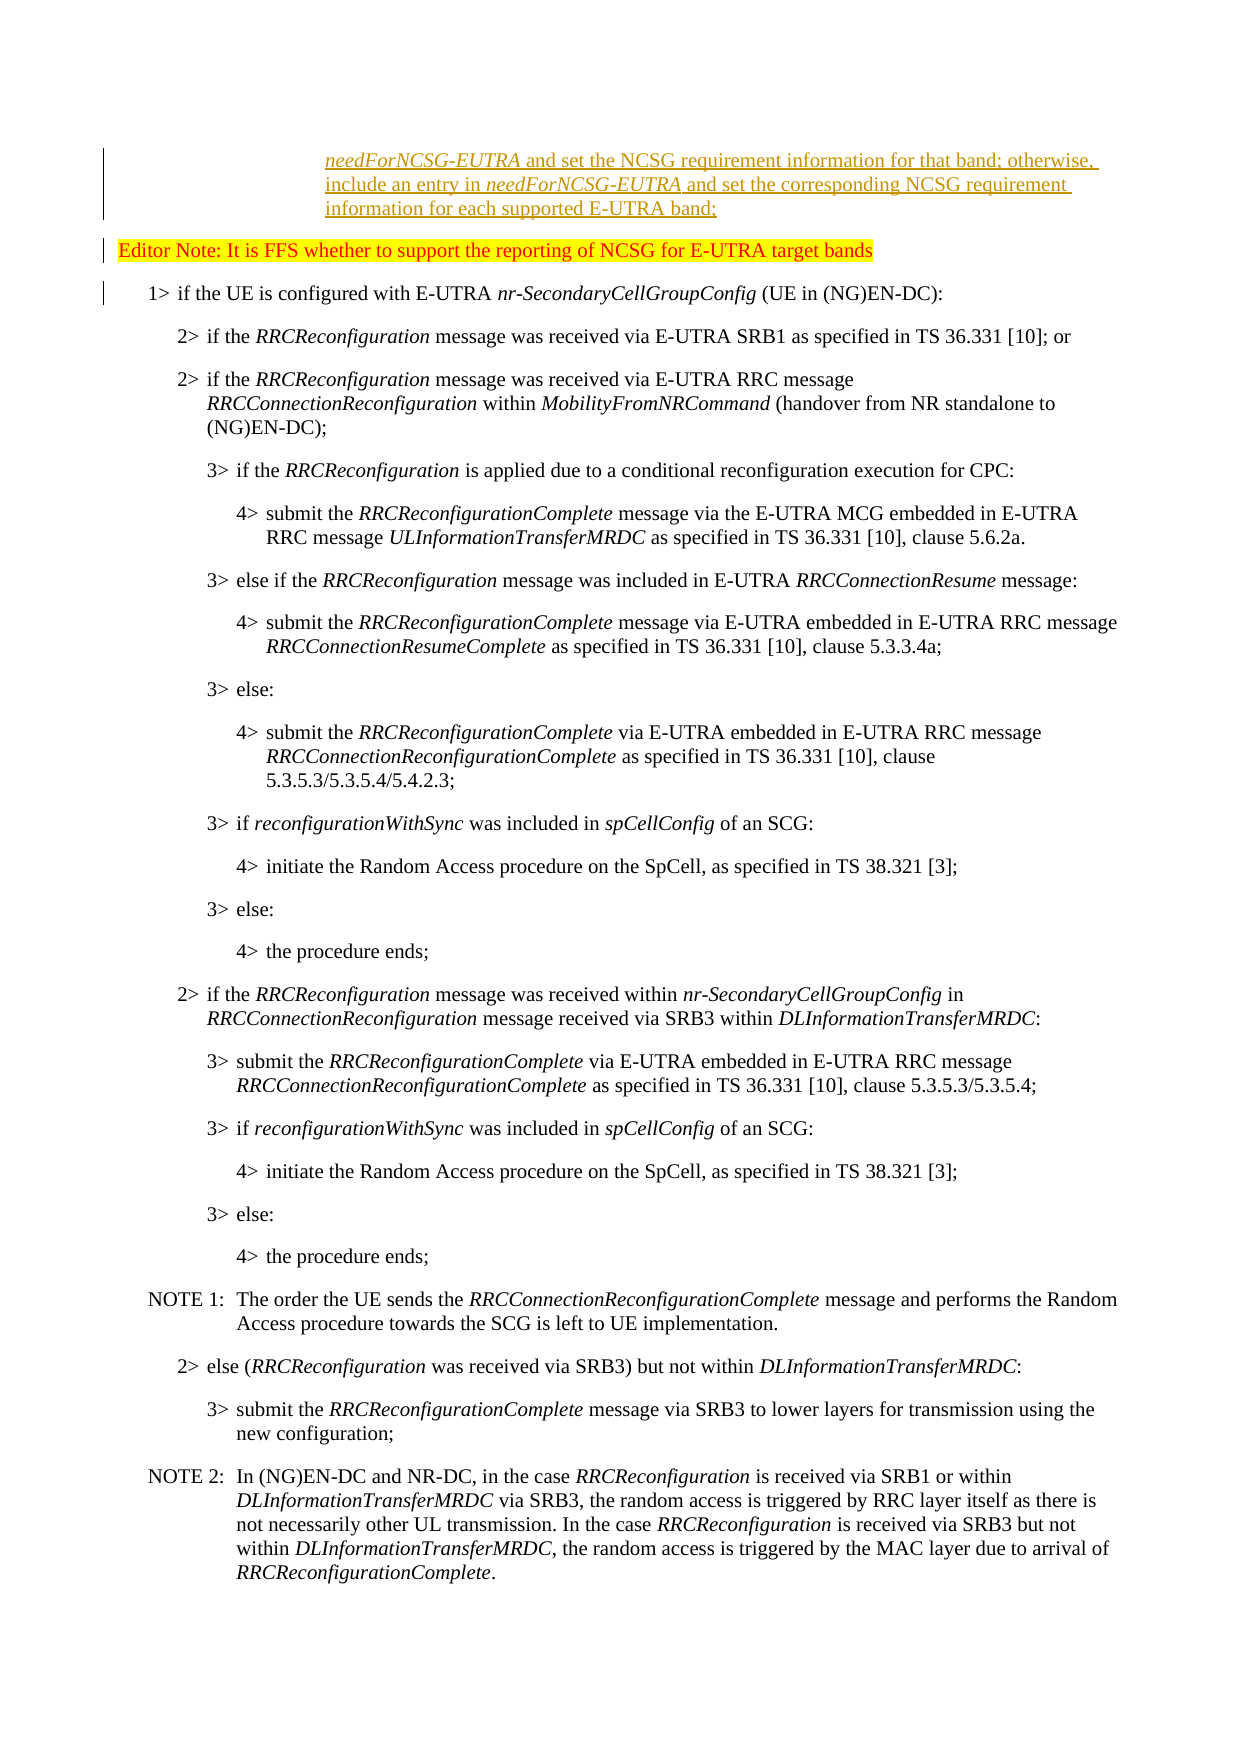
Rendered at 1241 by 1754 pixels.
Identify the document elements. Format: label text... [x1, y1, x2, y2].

text 3> else: [207, 897, 1122, 921]
text 2> else (RRCReconfiguration was received via SRB3) but not within DLInformationTransferMRDC: [177, 1354, 1122, 1378]
text NOTE 2: In (NG)EN-DC and NR-DC, in the case RRCReconfiguration is received via SRB1 or within DLInformationTransferMRDC via SRB3, the random access is triggered by RRC layer itself as there is not necessarily other UL transmission. In the case RRCReconfiguration is received via SRB3 but not within DLInformationTransferMRDC, the random access is triggered by the MAC layer due to arrival of RRCReconfigurationComplete. [148, 1464, 1122, 1584]
text 3> submit the RRCReconfigurationComplete message via SRB3 to lower layers for transmission using the new configuration; [207, 1397, 1122, 1445]
text 4> submit the RRCReconfigurationComplete message via the E-UTRA MCG embedded in E-UTRA RRC message ULInformationTransferMRDC as specified in TS 36.331 [10], clause 5.6.2a. [236, 501, 1122, 549]
text 3> if the RRCReconfiguration is applied due to a conditional reconfiguration execution for CPC: [207, 458, 1122, 482]
text 1> if the UE is configured with E-UTRA nr-SecondaryCellGroupConfig (UE in (NG)EN-DC): [148, 281, 1122, 305]
text 4> submit the RRCReconfigurationComplete message via E-UTRA embedded in E-UTRA RRC message RRCConnectionResumeComplete as specified in TS 36.331 [10], clause 5.3.3.4a; [236, 610, 1122, 658]
text 3> else: [207, 1202, 1122, 1226]
text 2> if the RRCReconfiguration message was received within nr-SecondaryCellGroupConfig in RRCConnectionReconfiguration message received via SRB3 within DLInformationTransferMRDC: [177, 982, 1122, 1030]
text 4> initiate the Random Access procedure on the SpCell, as specified in TS 38.321 [3]; [236, 1159, 1122, 1183]
text 3> if reconfigurationWithSync was included in spCellConfig of an SCG: [207, 1116, 1122, 1140]
text 3> else: [207, 677, 1122, 701]
text Editor Note: It is FFS whether to support the reporting of NCSG for E-UTRA target bands [118, 238, 1122, 262]
text 2> if the RRCReconfiguration message was received via E-UTRA SRB1 as specified in TS 36.331 [10]; or [177, 324, 1122, 348]
text 3> if reconfigurationWithSync was included in spCellConfig of an SCG: [207, 811, 1122, 835]
text 4> the procedure ends; [236, 939, 1122, 963]
text 3> submit the RRCReconfigurationComplete via E-UTRA embedded in E-UTRA RRC message RRCConnectionReconfigurationComplete as specified in TS 36.331 [10], clause 5.3.5.3/5.3.5.4; [207, 1049, 1122, 1097]
text 2> if the RRCReconfiguration message was received via E-UTRA RRC message RRCConnectionReconfiguration within MobilityFromNRCommand (handover from NR standalone to (NG)EN-DC); [177, 367, 1122, 439]
text 4> the procedure ends; [236, 1244, 1122, 1268]
text NOTE 1: The order the UE sends the RRCConnectionReconfigurationComplete message and performs the Random Access procedure towards the SCG is left to UE implementation. [148, 1287, 1122, 1335]
text 4> submit the RRCReconfigurationComplete via E-UTRA embedded in E-UTRA RRC message RRCConnectionReconfigurationComplete as specified in TS 36.331 [10], clause 5.3.5.3/5.3.5.4/5.4.2.3; [236, 720, 1122, 792]
text 3> else if the RRCReconfiguration message was included in E-UTRA RRCConnectionResume message: [207, 567, 1122, 592]
text 4> initiate the Random Access procedure on the SpCell, as specified in TS 38.321 [3]; [236, 854, 1122, 878]
